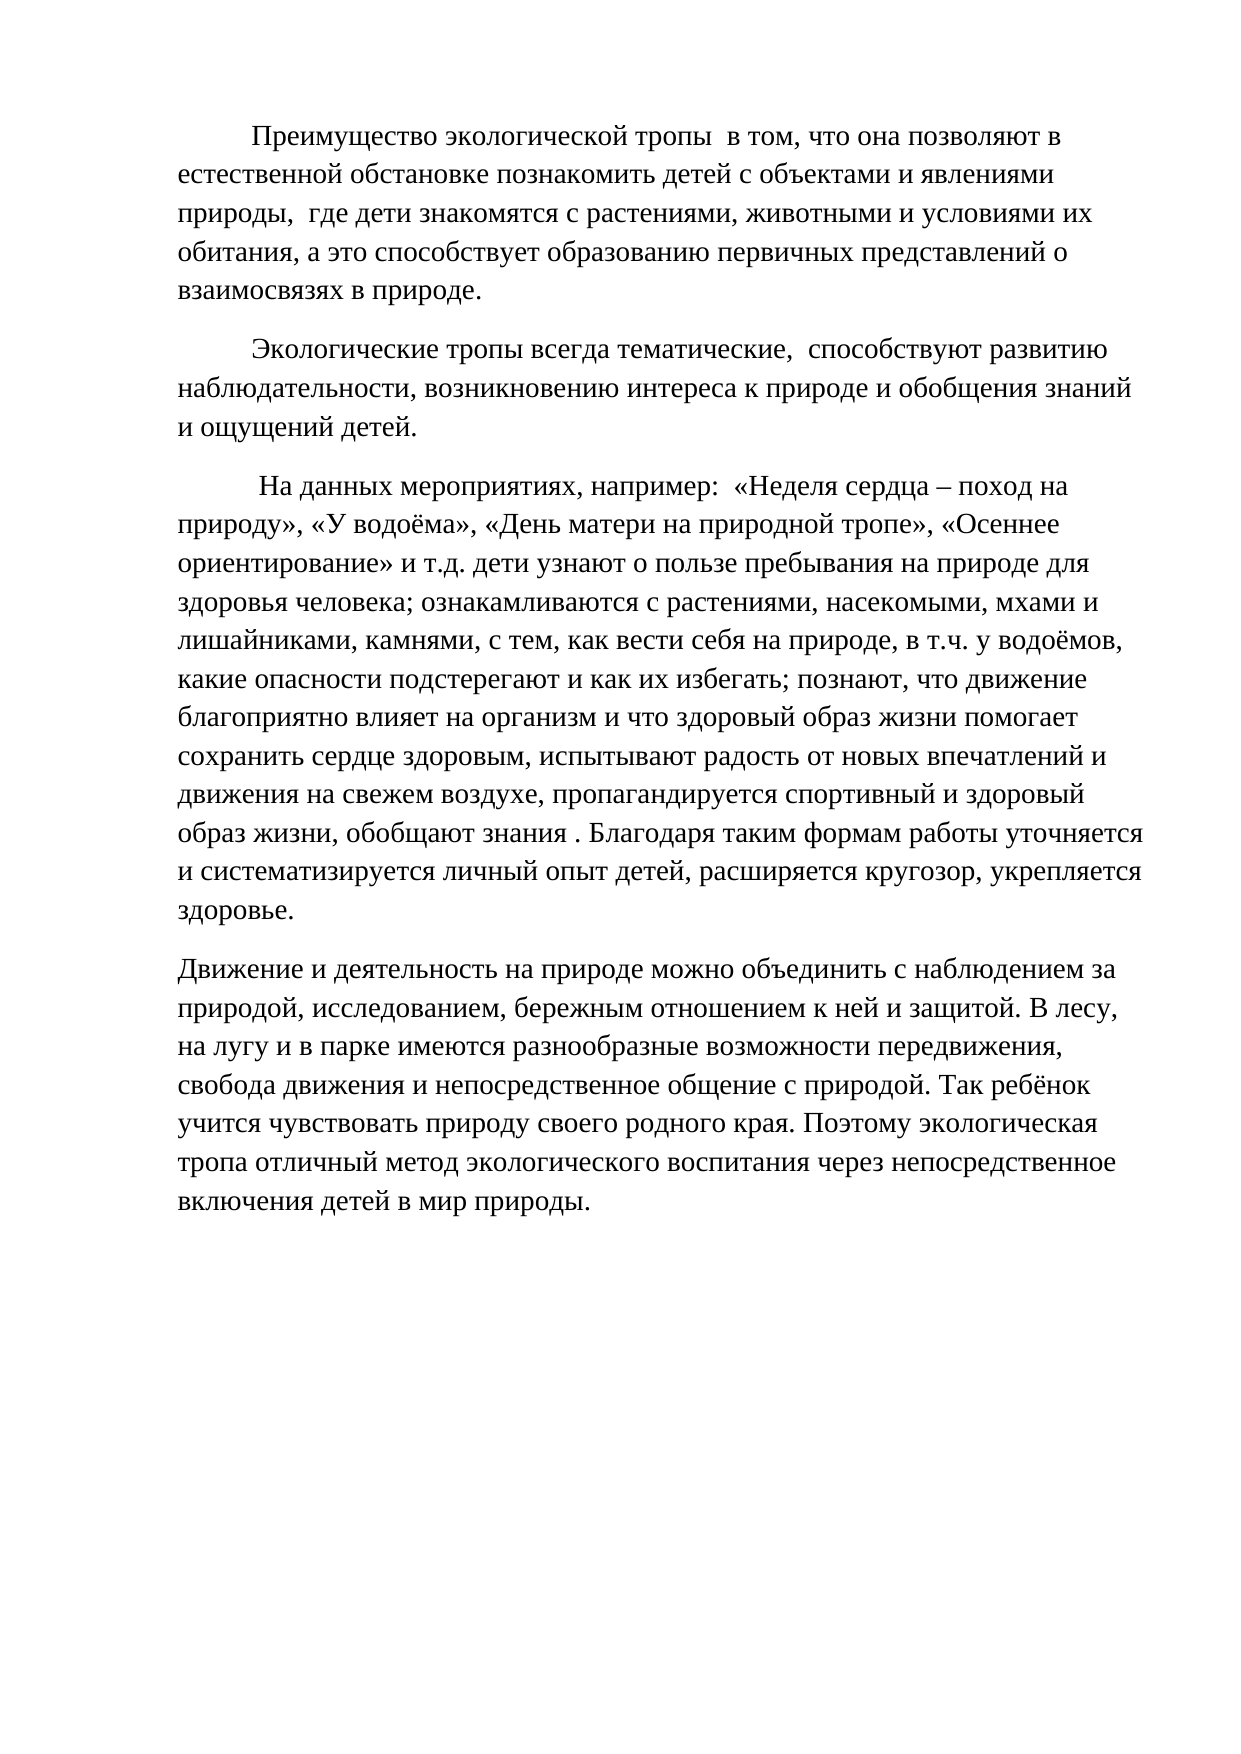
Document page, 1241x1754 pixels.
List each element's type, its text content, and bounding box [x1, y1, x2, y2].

text Преимущество экологической тропы в том, что она позволяют в естественной обстановке познакомить детей с объектами и явлениями природы, где дети знакомятся с растениями, животными и условиями их обитания, а это способствует образованию первичных представлений о взаимосвязях в природе. [177, 118, 1152, 306]
text Движение и деятельность на природе можно объединить с наблюдением за природой, исследованием, бережным отношением к ней и защитой. В лесу, на лугу и в парке имеются разнообразные возможности передвижения, свобода движения и непосредственное общение с природой. Так ребёнок учится чувствовать природу своего родного края. Поэтому экологическая тропа отличный метод экологического воспитания через непосредственное включения детей в мир природы. [177, 951, 1152, 1216]
text На данных мероприятиях, например: «Неделя сердца – поход на природу», «У водоёма», «День матери на природной тропе», «Осеннее ориентирование» и т.д. дети узнают о пользе пребывания на природе для здоровья человека; ознакамливаются с растениями, насекомыми, мхами и лишайниками, камнями, с тем, как вести себя на природе, в т.ч. у водоёмов, какие опасности подстерегают и как их избегать; познают, что движение благоприятно влияет на организм и что здоровый образ жизни помогает сохранить сердце здоровым, испытывают радость от новых впечатлений и движения на свежем воздухе, пропагандируется спортивный и здоровый образ жизни, обобщают знания . Благодаря таким формам работы уточняется и систематизируется личный опыт детей, расширяется кругозор, укрепляется здоровье. [177, 468, 1152, 926]
text Экологические тропы всегда тематические, способствуют развитию наблюдательности, возникновению интереса к природе и обобщения знаний и ощущений детей. [177, 332, 1152, 442]
